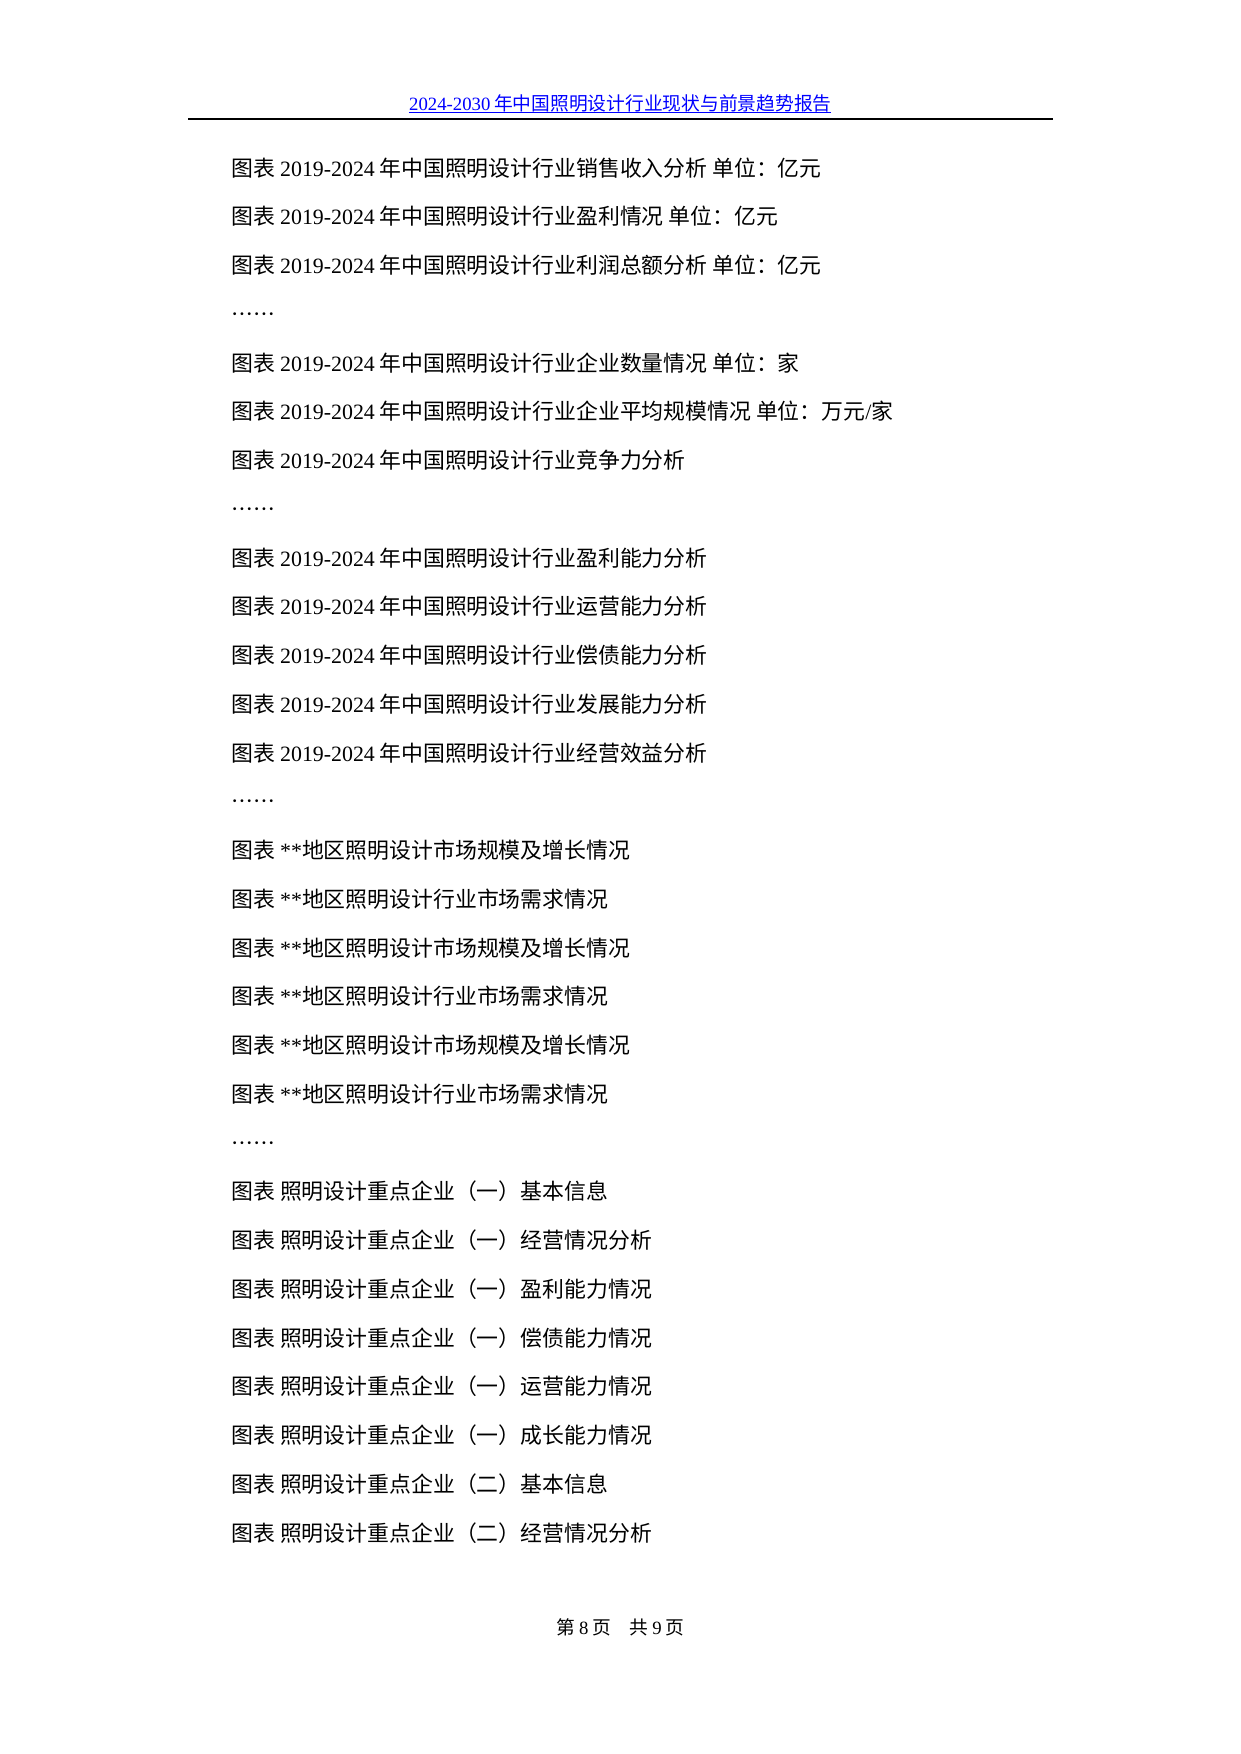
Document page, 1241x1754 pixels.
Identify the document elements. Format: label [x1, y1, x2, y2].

text [187, 150, 1053, 1548]
